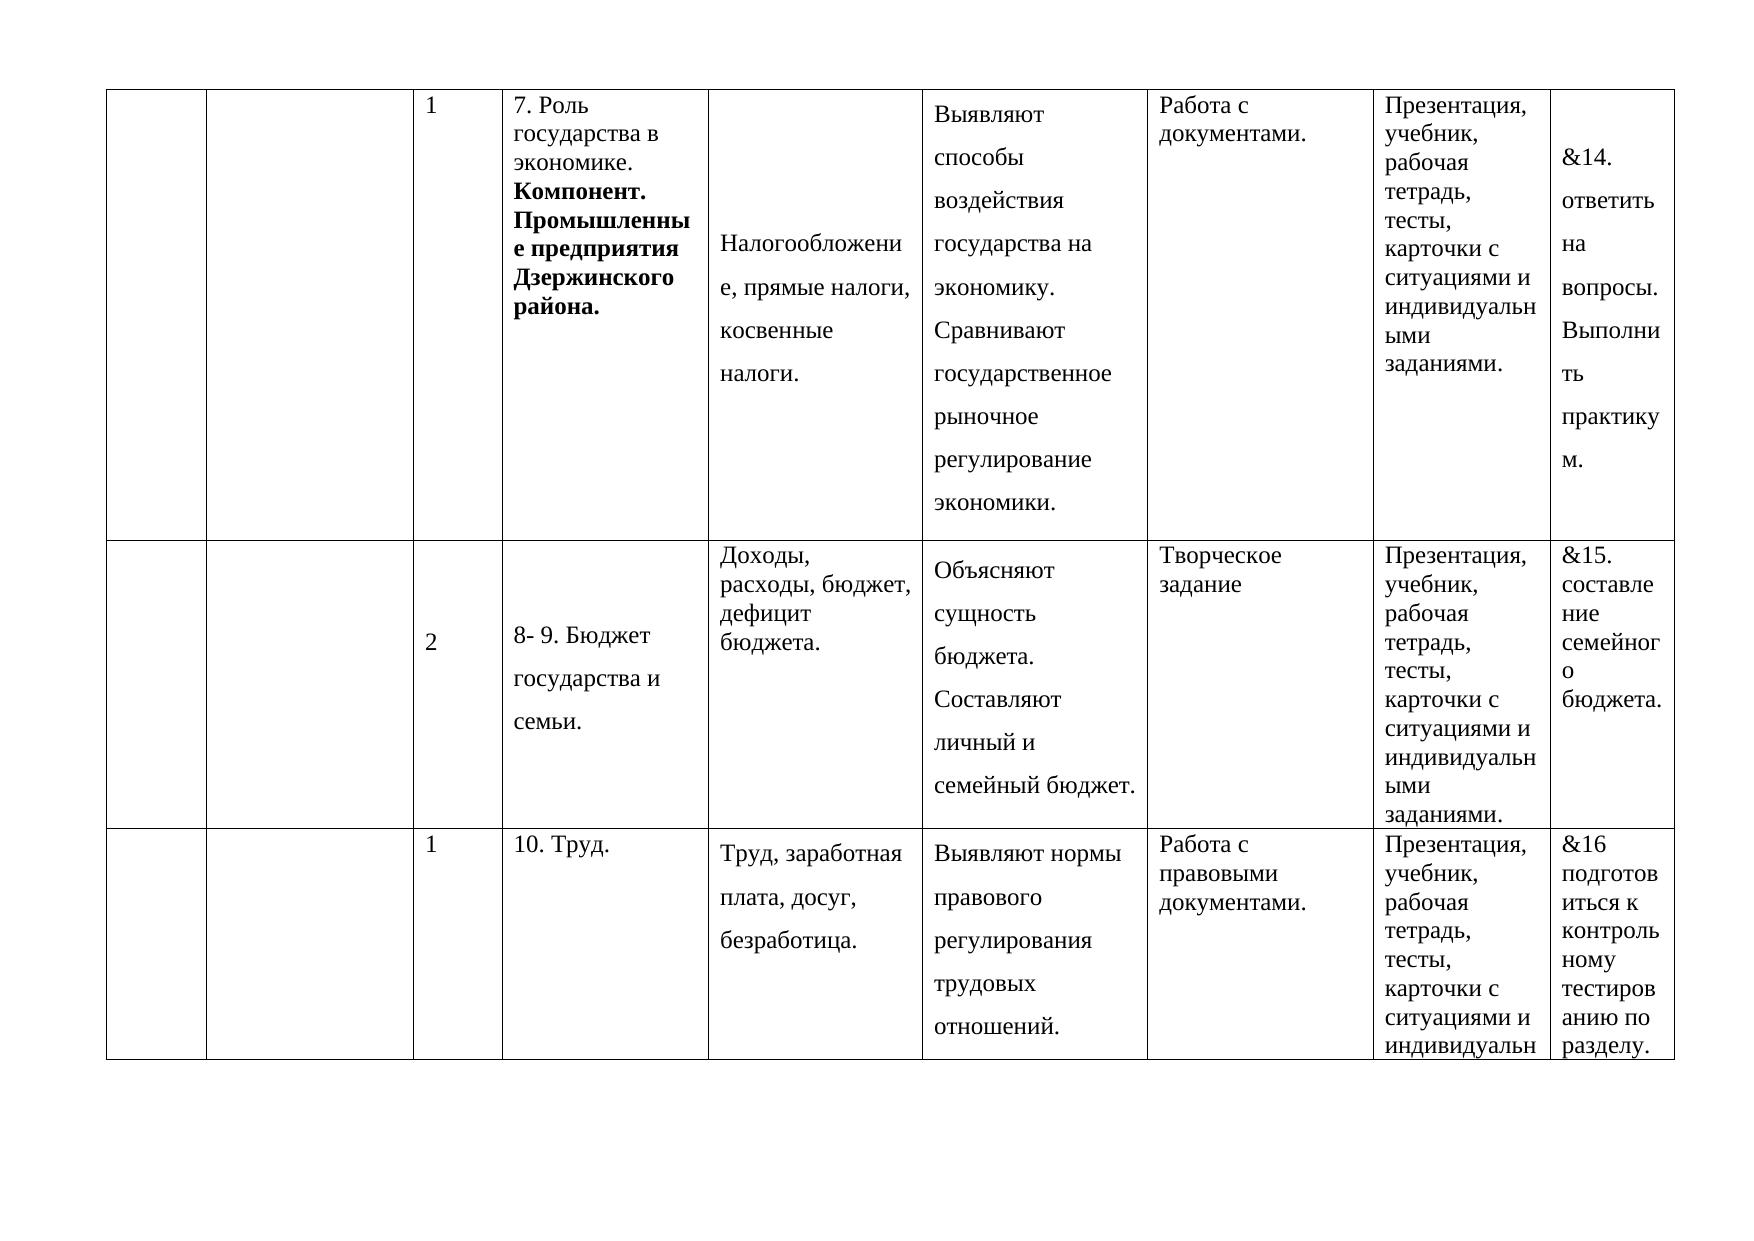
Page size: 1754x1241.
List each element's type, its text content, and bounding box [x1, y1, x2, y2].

table_cell &14. ответить на вопросы. Выполнить практикум. [1551, 90, 1674, 539]
table_cell [107, 90, 206, 539]
table_cell Объясняют сущность бюджета. Составляют личный и семейный бюджет. [923, 541, 1147, 828]
table_cell [107, 829, 206, 1059]
table_cell [207, 541, 413, 828]
table_cell 10. Труд. [503, 829, 708, 1059]
table_cell 2 [414, 541, 502, 828]
table_cell Доходы, расходы, бюджет, дефицит бюджета. [709, 541, 922, 828]
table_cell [709, 829, 922, 1059]
table_cell Выявляют способы воздействия государства на экономику. Сравнивают государственное рыночное регулирование экономики. [923, 90, 1147, 539]
table_cell Презентация, учебник, рабочая тетрадь, тесты, карточки с ситуациями и индивидуальными заданиями. [1374, 541, 1550, 828]
table_cell 1 [414, 829, 502, 1059]
table_cell Работа с документами. [1148, 90, 1373, 539]
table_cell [1148, 829, 1373, 1059]
table_cell Творческое задание [1148, 541, 1373, 828]
table_cell [107, 541, 206, 828]
table_cell [207, 90, 413, 539]
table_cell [923, 829, 1147, 1059]
table_cell &15. составление семейного бюджета. [1551, 541, 1674, 828]
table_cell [1374, 829, 1550, 1059]
table_cell 7. Роль государства в экономике. Компонент. Промышленные предприятия Дзержинского района. [503, 90, 708, 539]
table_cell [1374, 90, 1550, 539]
table_cell [207, 829, 413, 1059]
table_cell 8- 9. Бюджет государства и семьи. [503, 541, 708, 828]
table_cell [1551, 829, 1674, 1059]
table_cell 1 [414, 90, 502, 539]
table_cell Налогообложение, прямые налоги, косвенные налоги. [709, 90, 922, 539]
